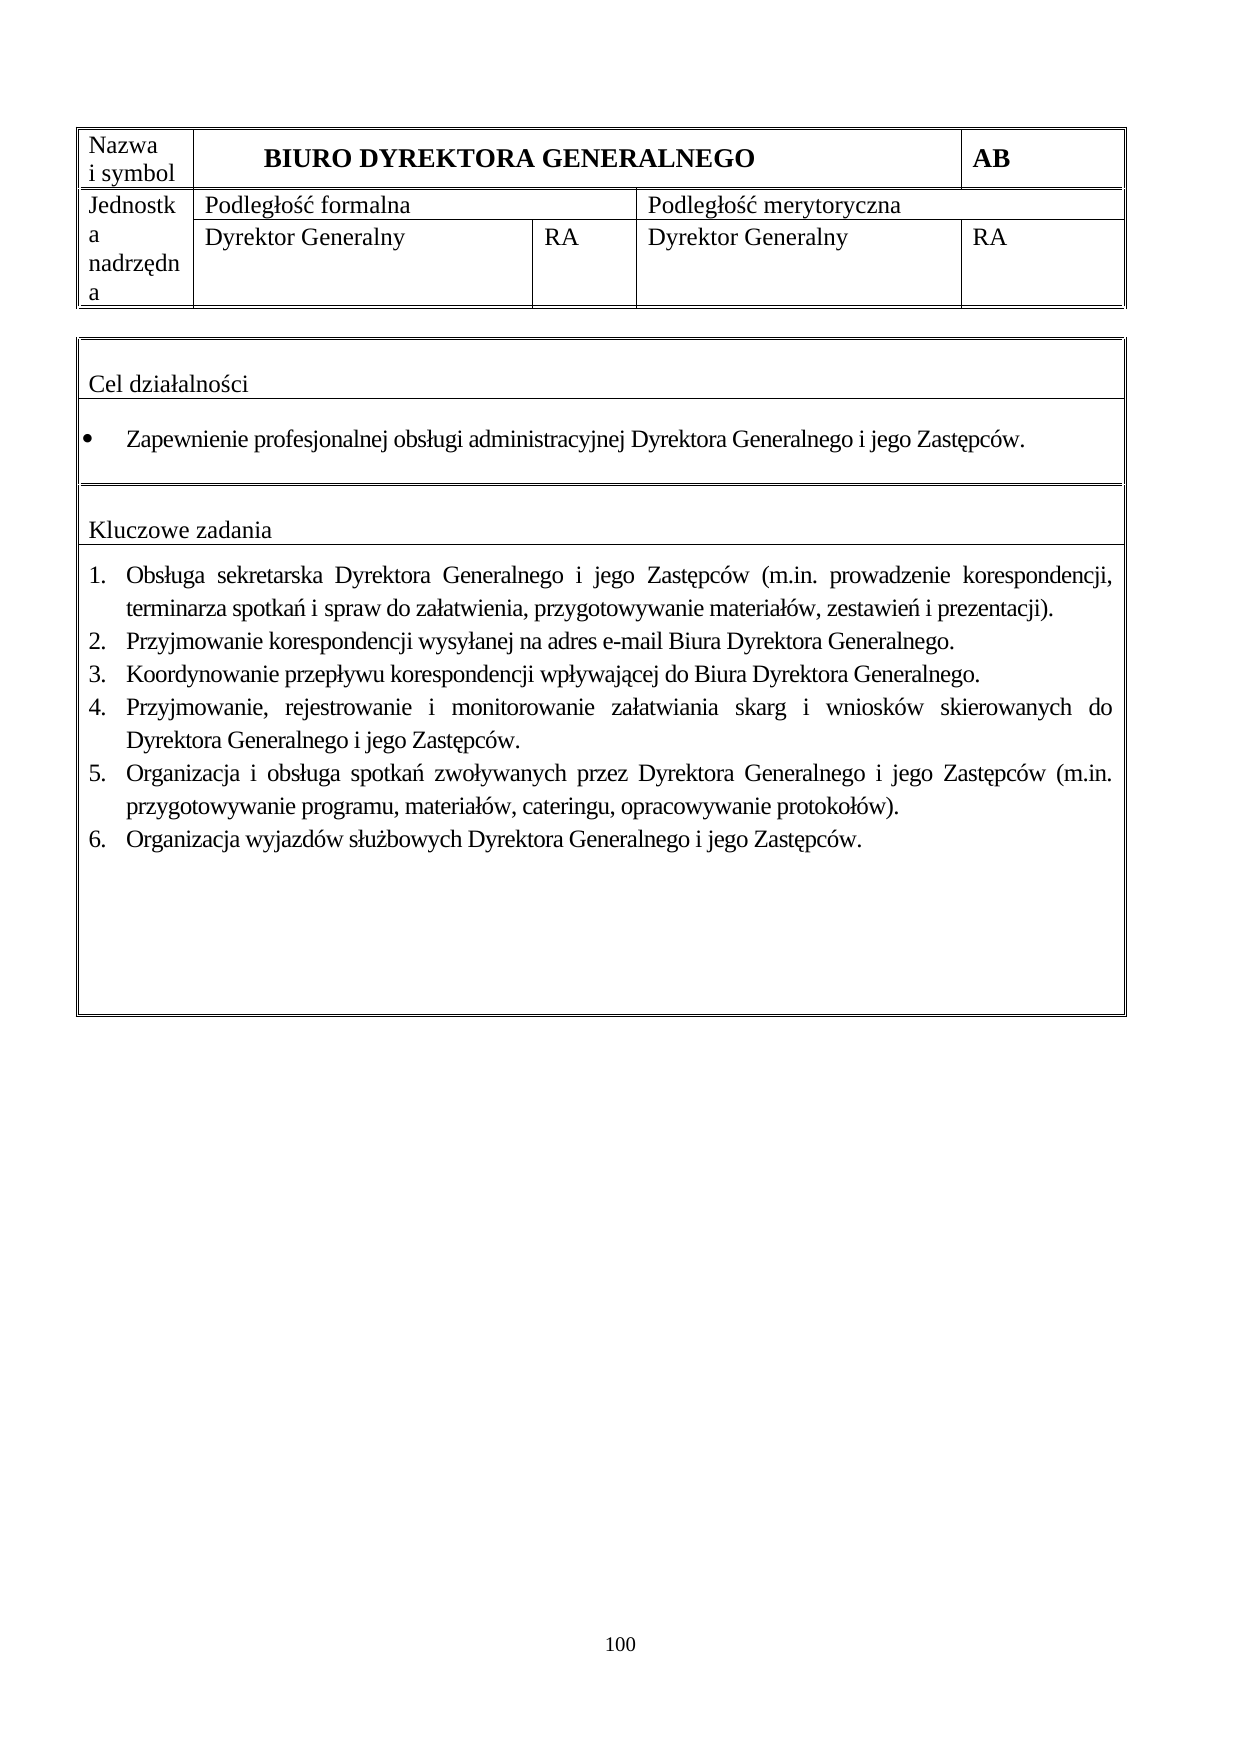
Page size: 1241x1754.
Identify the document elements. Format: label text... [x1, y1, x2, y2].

table_header AB [962, 130, 1124, 187]
table_cell Zapewnienie profesjonalnej obsługi administracyjnej Dyrektora Generalnego i jego Zastępców. [79, 399, 1124, 483]
table_header Nazwa i symbol [79, 130, 193, 187]
table_cell [77, 305, 1125, 337]
table_cell Kluczowe zadania [77, 483, 1125, 543]
table_header BIURO DYREKTORA GENERALNEGO [194, 130, 961, 187]
table_cell Podległość merytoryczna [637, 187, 1125, 219]
table_cell Dyrektor Generalny [637, 220, 961, 305]
table_cell Obsługa sekretarska Dyrektora Generalnego i jego Zastępców (m.in. prowadzenie korespondencji, terminarza spotkań i spraw do załatwienia, przygotowywanie materiałów, zestawień i prezentacji). Przyjmowanie korespondencji wysyłanej na adres e-mail Biura Dyrektora Generalnego. Koordynowanie przepływu korespondencji wpływającej do Biura Dyrektora Generalnego. Przyjmowanie, rejestrowanie i monitorowanie załatwiania skarg i wniosków skierowanych do Dyrektora Generalnego i jego Zastępców. Organizacja i obsługa spotkań zwoływanych przez Dyrektora Generalnego i jego Zastępców (m.in. przygotowywanie programu, materiałów, cateringu, opracowywanie protokołów). Organizacja wyjazdów służbowych Dyrektora Generalnego i jego Zastępców. [79, 545, 1124, 1013]
table_cell Dyrektor Generalny [194, 220, 532, 305]
table_cell Podległość formalna [194, 190, 636, 219]
table_cell Jednostka nadrzędna [77, 187, 193, 305]
table_cell RA [962, 220, 1124, 305]
table_cell Cel działalności [77, 337, 1125, 398]
table_cell RA [533, 220, 636, 305]
